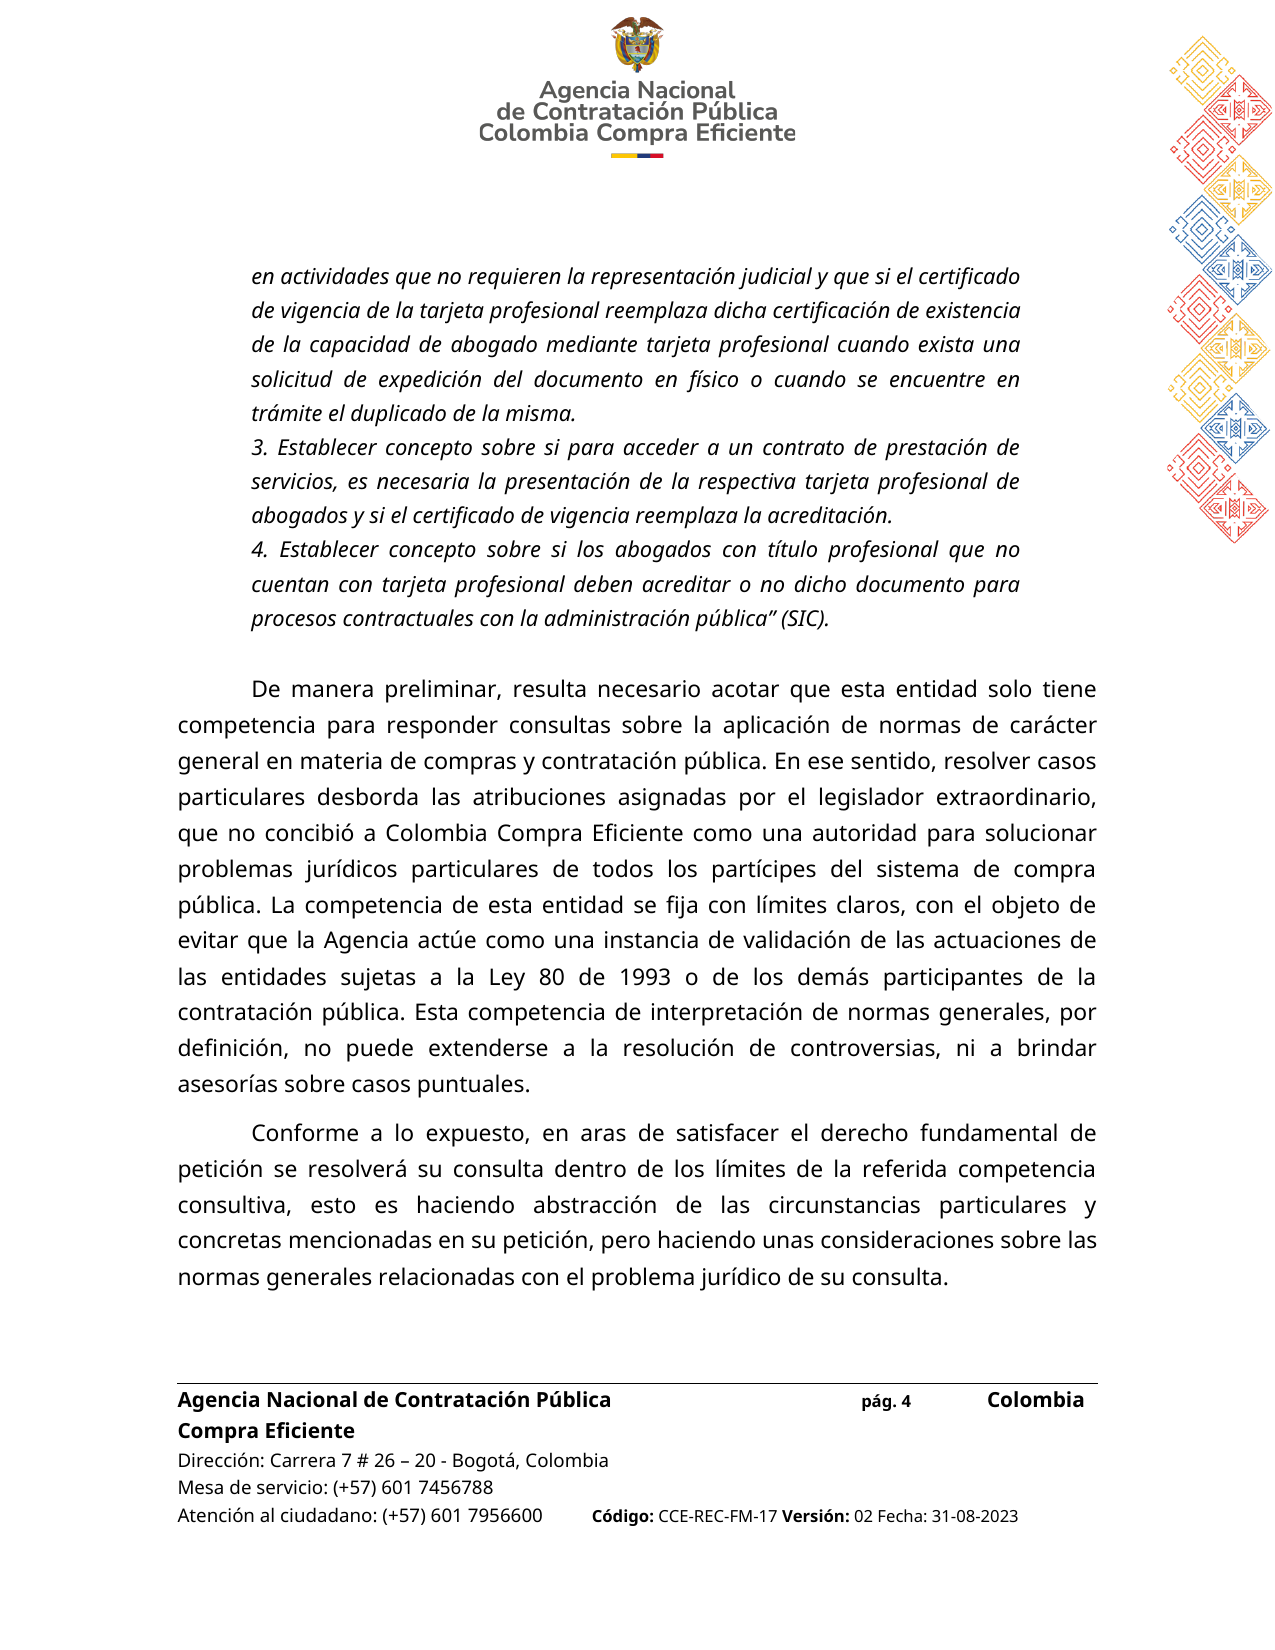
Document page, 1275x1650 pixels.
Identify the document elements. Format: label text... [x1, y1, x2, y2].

text Conforme a lo expuesto, en aras de satisfacer el derecho fundamental de petición se resolverá su consulta dentro de los límites de la referida competencia consultiva, esto es haciendo abstracción de las circunstancias particulares y concretas mencionadas en su petición, pero haciendo unas consideraciones sobre las normas generales relacionadas con el problema jurídico de su consulta. [177, 1117, 1098, 1292]
picture [479, 17, 796, 158]
text De manera preliminar, resulta necesario acotar que esta entidad solo tiene competencia para responder consultas sobre la aplicación de normas de carácter general en materia de compras y contratación pública. En ese sentido, resolver casos particulares desborda las atribuciones asignadas por el legislador extraordinario, que no concibió a Colombia Compra Eficiente como una autoridad para solucionar problemas jurídicos particulares de todos los partícipes del sistema de compra pública. La competencia de esta entidad se fija con límites claros, con el objeto de evitar que la Agencia actúe como una instancia de validación de las actuaciones de las entidades sujetas a la Ley 80 de 1993 o de los demás participantes de la contratación pública. Esta competencia de interpretación de normas generales, por definición, no puede extenderse a la resolución de controversias, ni a brindar asesorías sobre casos puntuales. [177, 673, 1098, 1099]
picture [1165, 35, 1272, 541]
text 3. Establecer concepto sobre si para acceder a un contrato de prestación de servicios, es necesaria la presentación de la respectiva tarjeta profesional de abogados y si el certificado de vigencia reemplaza la acreditación. [251, 432, 1024, 530]
text 4. Establecer concepto sobre si los abogados con título profesional que no cuentan con tarjeta profesional deben acreditar o no dicho documento para procesos contractuales con la administración pública” (SIC). [251, 534, 1024, 633]
